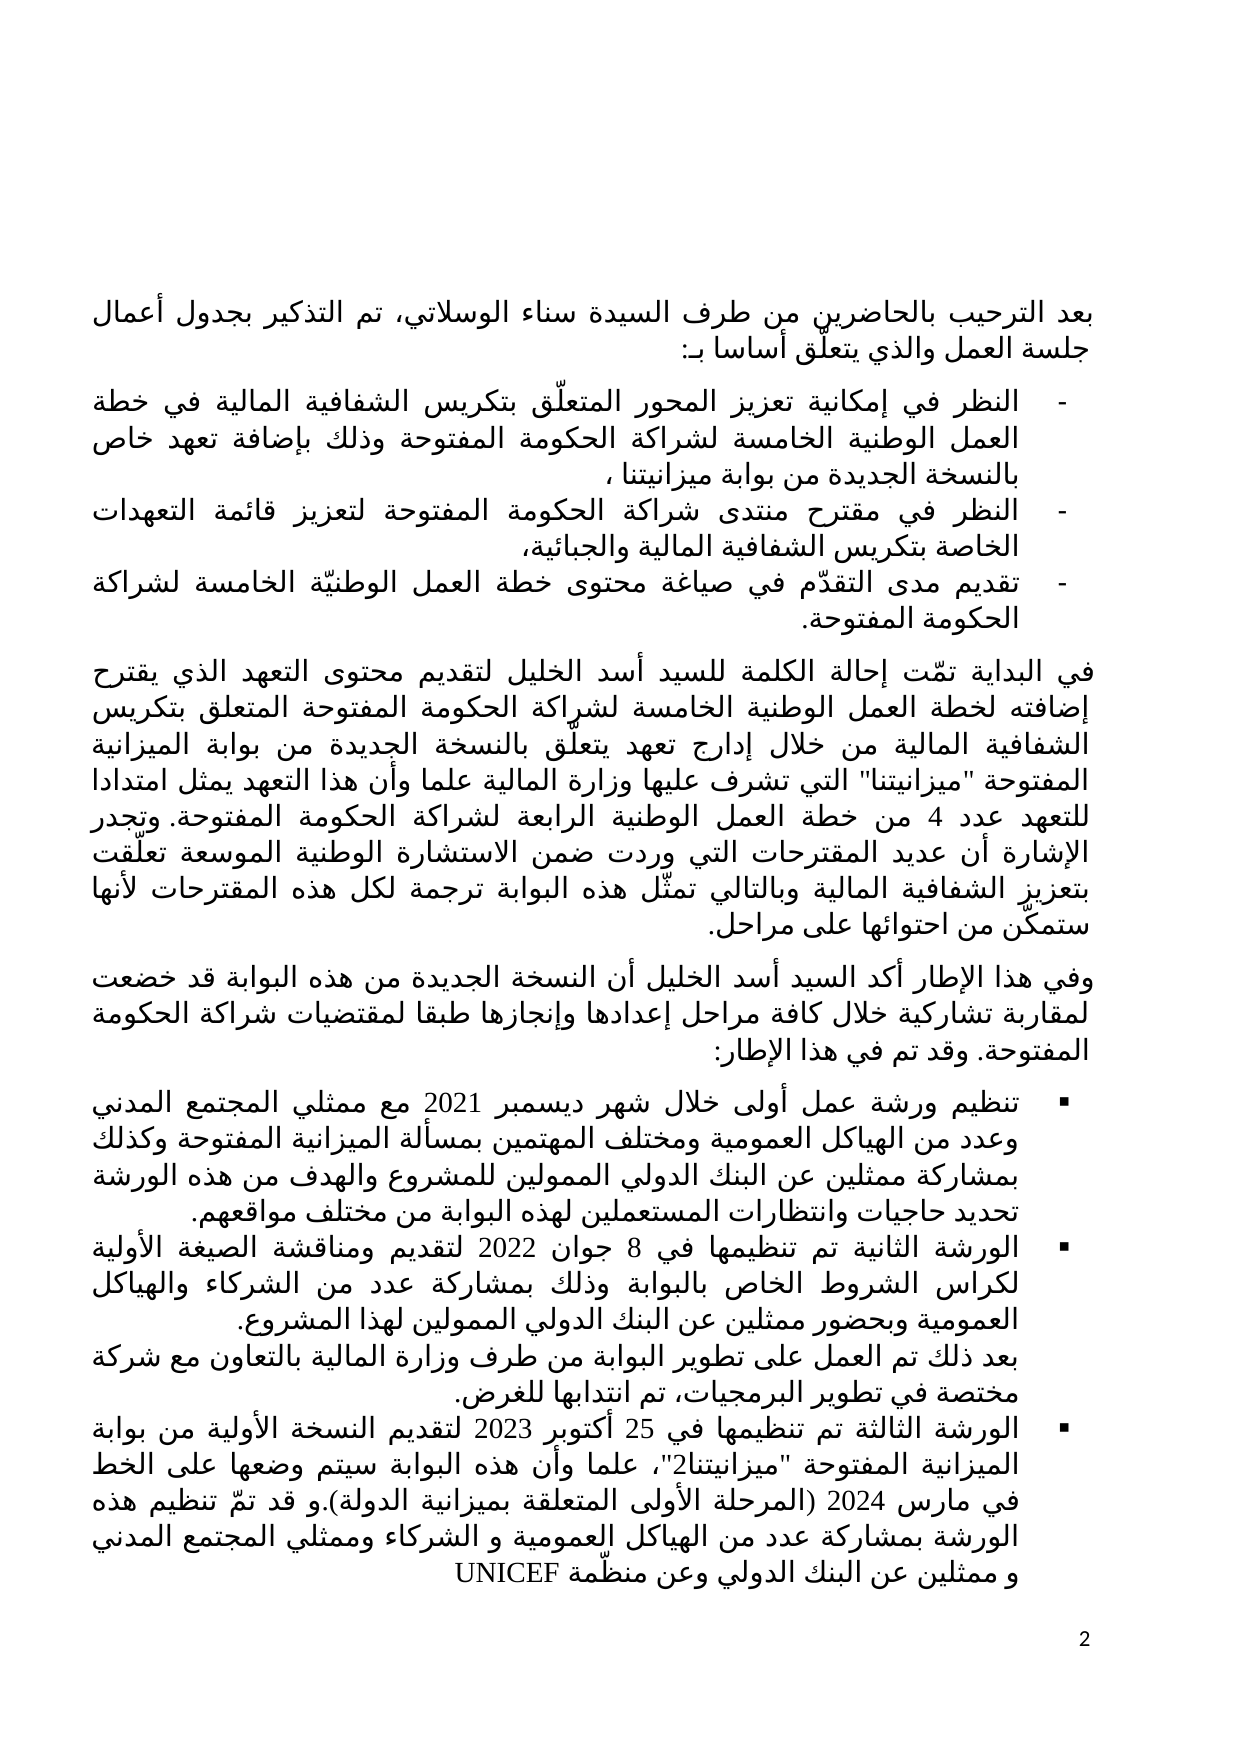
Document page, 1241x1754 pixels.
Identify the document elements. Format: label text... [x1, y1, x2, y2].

list بعد ذلك تم العمل على تطوير البوابة من طرف وزارة المالية بالتعاون مع شركة مختصة في تطوير البرمجيات، تم انتدابها للغرض. [91, 1339, 1020, 1408]
list تنظيم ورشة عمل أولى خلال شهر ديسمبر 2021 مع ممثلي المجتمع المدني وعدد من الهياكل العمومية ومختلف المهتمين بمسألة الميزانية المفتوحة وكذلك بمشاركة ممثلين عن البنك الدولي الممولين للمشروع والهدف من هذه الورشة تحديد حاجيات وانتظارات المستعملين لهذه البوابة من مختلف مواقعهم. [91, 1085, 1057, 1227]
list الورشة الثانية تم تنظيمها في 8 جوان 2022 لتقديم ومناقشة الصيغة الأولية لكراس الشروط الخاص بالبوابة وذلك بمشاركة عدد من الشركاء والهياكل العمومية وبحضور ممثلين عن البنك الدولي الممولين لهذا المشروع. [91, 1230, 1057, 1336]
list النظر في مقترح منتدى شراكة الحكومة المفتوحة لتعزيز قائمة التعهدات الخاصة بتكريس الشفافية المالية والجبائية، [91, 493, 1057, 563]
text بعد الترحيب بالحاضرين من طرف السيدة سناء الوسلاتي، تم التذكير بجدول أعمال جلسة العمل والذي يتعلّق أساسا بـ: [91, 296, 1095, 365]
list الورشة الثالثة تم تنظيمها في 25 أكتوبر 2023 لتقديم النسخة الأولية من بوابة الميزانية المفتوحة "ميزانيتنا2"، علما وأن هذه البوابة سيتم وضعها على الخط في مارس 2024 (المرحلة الأولى المتعلقة بميزانية الدولة).و قد تمّ تنظيم هذه الورشة بمشاركة عدد من الهياكل العمومية و الشركاء وممثلي المجتمع المدني و ممثلين عن البنك الدولي وعن منظّمة UNICEF [91, 1411, 1057, 1589]
list تقديم مدى التقدّم في صياغة محتوى خطة العمل الوطنيّة الخامسة لشراكة الحكومة المفتوحة. [91, 565, 1057, 635]
text في البداية تمّت إحالة الكلمة للسيد أسد الخليل لتقديم محتوى التعهد الذي يقترح إضافته لخطة العمل الوطنية الخامسة لشراكة الحكومة المفتوحة المتعلق بتكريس الشفافية المالية من خلال إدارج تعهد يتعلّق بالنسخة الجديدة من بوابة الميزانية المفتوحة "ميزانيتنا" التي تشرف عليها وزارة المالية علما وأن هذا التعهد يمثل امتدادا للتعهد عدد 4 من خطة العمل الوطنية الرابعة لشراكة الحكومة المفتوحة. وتجدر الإشارة أن عديد المقترحات التي وردت ضمن الاستشارة الوطنية الموسعة تعلّقت بتعزيز الشفافية المالية وبالتالي تمثّل هذه البوابة ترجمة لكل هذه المقترحات لأنها ستمكّن من احتوائها على مراحل. [91, 654, 1095, 941]
list النظر في إمكانية تعزيز المحور المتعلّق بتكريس الشفافية المالية في خطة العمل الوطنية الخامسة لشراكة الحكومة المفتوحة وذلك بإضافة تعهد خاص بالنسخة الجديدة من بوابة ميزانيتنا ، [91, 384, 1057, 490]
text وفي هذا الإطار أكد السيد أسد الخليل أن النسخة الجديدة من هذه البوابة قد خضعت لمقاربة تشاركية خلال كافة مراحل إعدادها وإنجازها طبقا لمقتضيات شراكة الحكومة المفتوحة. وقد تم في هذا الإطار: [91, 960, 1095, 1066]
